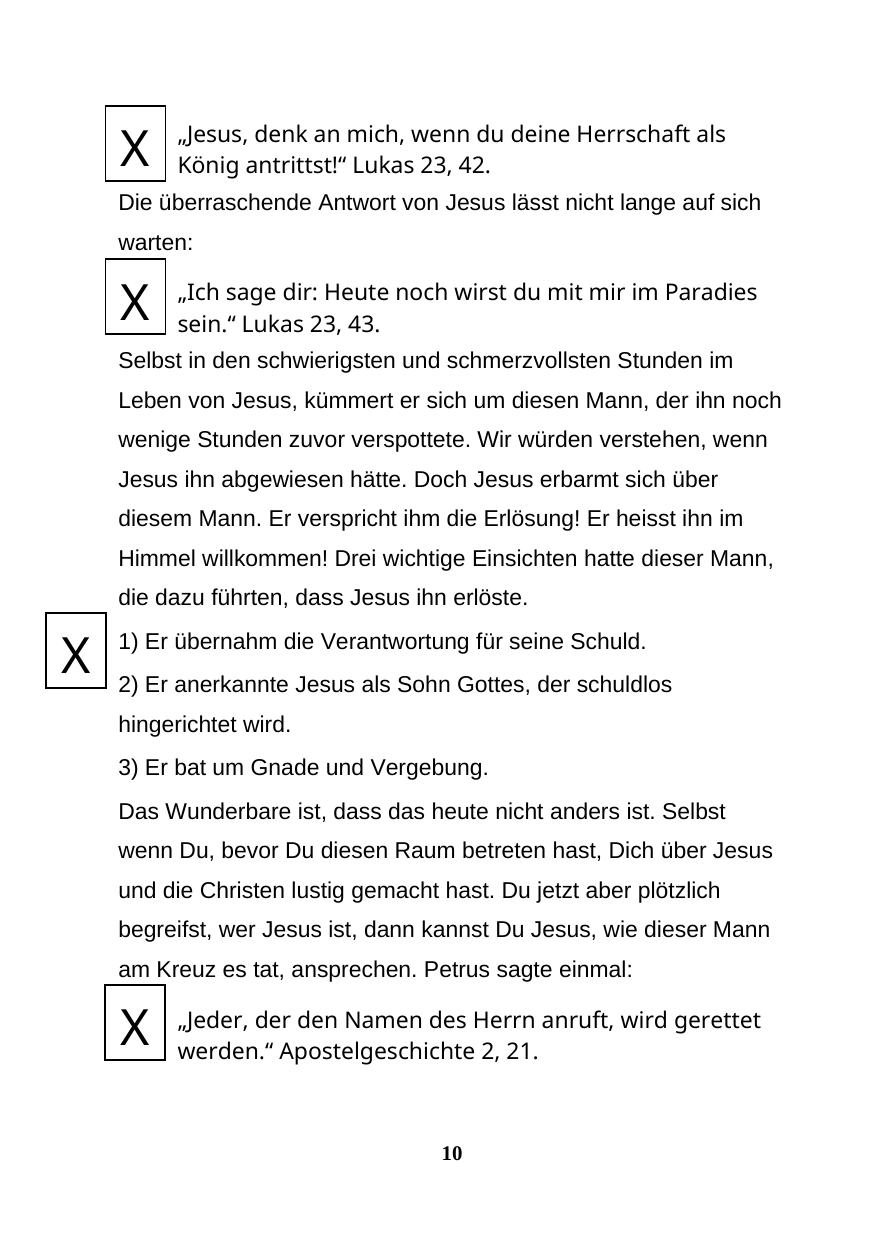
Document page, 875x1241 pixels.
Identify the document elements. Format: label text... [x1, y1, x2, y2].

text „Jesus, denk an mich, wenn du deine Herrschaft als König antrittst!“ Lukas 23, 42. [177, 118, 785, 181]
list 1) Er übernahm die Verantwortung für seine Schuld. [118, 628, 785, 654]
list Selbst in den schwierigsten und schmerzvollsten Stunden im Leben von Jesus, kümmert er sich um diesen Mann, der ihn noch wenige Stunden zuvor verspottete. Wir würden verstehen, wenn Jesus ihn abgewiesen hätte. Doch Jesus erbarmt sich über diesem Mann. Er verspricht ihm die Erlösung! Er heisst ihn im Himmel willkommen! Drei wichtige Einsichten hatte dieser Mann, die dazu führten, dass Jesus ihn erlöste. [118, 347, 785, 610]
list Das Wunderbare ist, dass das heute nicht anders ist. Selbst wenn Du, bevor Du diesen Raum betreten hast, Dich über Jesus und die Christen lustig gemacht hast. Du jetzt aber plötzlich begreifst, wer Jesus ist, dann kannst Du Jesus, wie dieser Mann am Kreuz es tat, ansprechen. Petrus sagte einmal: [118, 798, 785, 982]
text „Jeder, der den Namen des Herrn anruft, wird gerettet werden.“ Apostelgeschichte 2, 21. [177, 1004, 785, 1066]
list 2) Er anerkannte Jesus als Sohn Gottes, der schuldlos hingerichtet wird. [118, 671, 785, 737]
text „Ich sage dir: Heute noch wirst du mit mir im Paradies sein.“ Lukas 23, 43. [177, 276, 785, 339]
list Die überraschende Antwort von Jesus lässt nicht lange auf sich warten: [118, 189, 785, 255]
list 3) Er bat um Gnade und Vergebung. [118, 754, 785, 781]
